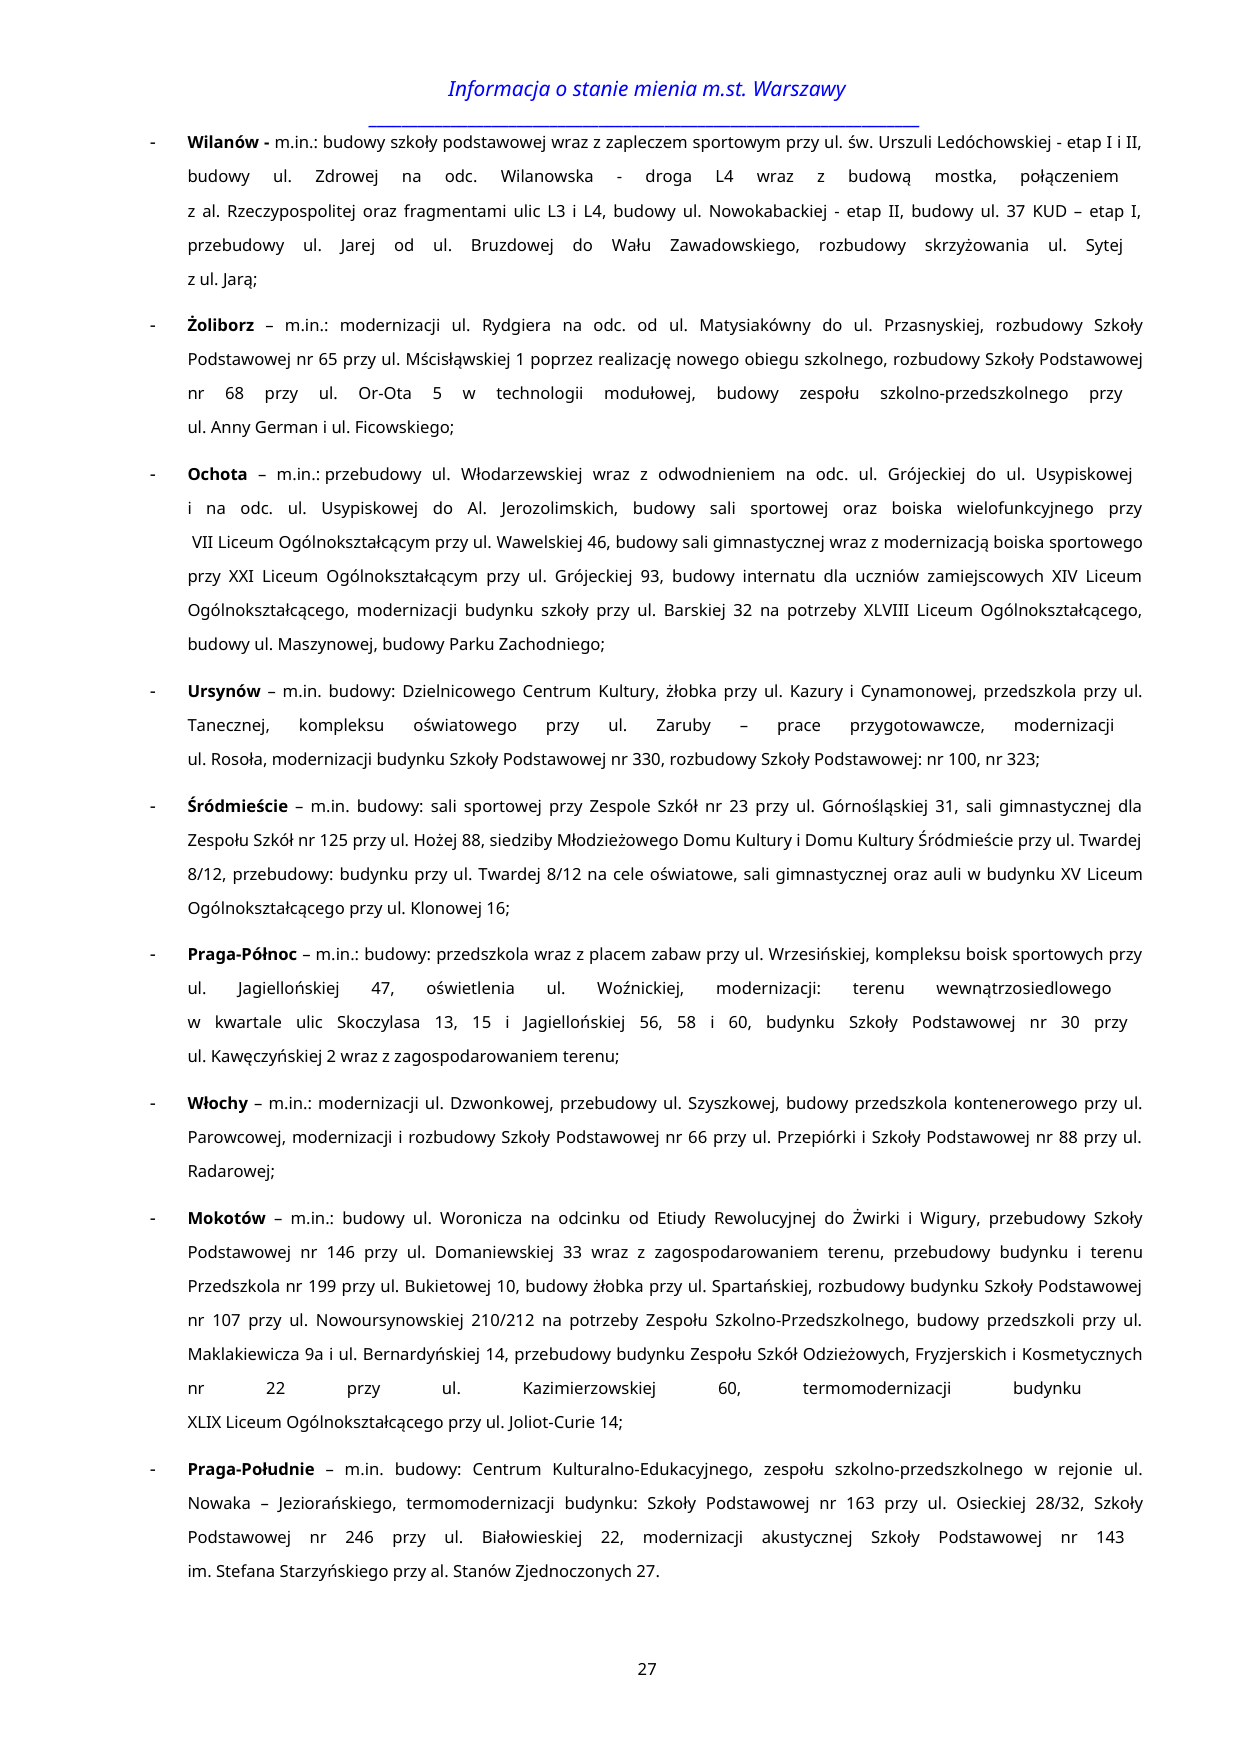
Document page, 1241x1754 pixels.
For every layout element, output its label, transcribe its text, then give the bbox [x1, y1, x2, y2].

list Praga-Północ – m.in.: budowy: przedszkola wraz z placem zabaw przy ul. Wrzesińskiej, kompleksu boisk sportowych przy ul. Jagiellońskiej 47, oświetlenia ul. Woźnickiej, modernizacji: terenu wewnątrzosiedlowego w kwartale ulic Skoczylasa 13, 15 i Jagiellońskiej 56, 58 i 60, budynku Szkoły Podstawowej nr 30 przy ul. Kawęczyńskiej 2 wraz z zagospodarowaniem terenu; [150, 943, 1144, 1068]
list Mokotów – m.in.: budowy ul. Woronicza na odcinku od Etiudy Rewolucyjnej do Żwirki i Wigury, przebudowy Szkoły Podstawowej nr 146 przy ul. Domaniewskiej 33 wraz z zagospodarowaniem terenu, przebudowy budynku i terenu Przedszkola nr 199 przy ul. Bukietowej 10, budowy żłobka przy ul. Spartańskiej, rozbudowy budynku Szkoły Podstawowej nr 107 przy ul. Nowoursynowskiej 210/212 na potrzeby Zespołu Szkolno-Przedszkolnego, budowy przedszkoli przy ul. Maklakiewicza 9a i ul. Bernardyńskiej 14, przebudowy budynku Zespołu Szkół Odzieżowych, Fryzjerskich i Kosmetycznych nr 22 przy ul. Kazimierzowskiej 60, termomodernizacji budynku XLIX Liceum Ogólnokształcącego przy ul. Joliot-Curie 14; [150, 1206, 1144, 1433]
list Praga-Południe – m.in. budowy: Centrum Kulturalno-Edukacyjnego, zespołu szkolno-przedszkolnego w rejonie ul. Nowaka – Jeziorańskiego, termomodernizacji budynku: Szkoły Podstawowej nr 163 przy ul. Osieckiej 28/32, Szkoły Podstawowej nr 246 przy ul. Białowieskiej 22, modernizacji akustycznej Szkoły Podstawowej nr 143 im. Stefana Starzyńskiego przy al. Stanów Zjednoczonych 27. [150, 1457, 1144, 1582]
list Wilanów - m.in.: budowy szkoły podstawowej wraz z zapleczem sportowym przy ul. św. Urszuli Ledóchowskiej - etap I i II, budowy ul. Zdrowej na odc. Wilanowska - droga L4 wraz z budową mostka, połączeniem z al. Rzeczypospolitej oraz fragmentami ulic L3 i L4, budowy ul. Nowokabackiej - etap II, budowy ul. 37 KUD – etap I, przebudowy ul. Jarej od ul. Bruzdowej do Wału Zawadowskiego, rozbudowy skrzyżowania ul. Sytej z ul. Jarą; [150, 131, 1144, 290]
list Śródmieście – m.in. budowy: sali sportowej przy Zespole Szkół nr 23 przy ul. Górnośląskiej 31, sali gimnastycznej dla Zespołu Szkół nr 125 przy ul. Hożej 88, siedziby Młodzieżowego Domu Kultury i Domu Kultury Śródmieście przy ul. Twardej 8/12, przebudowy: budynku przy ul. Twardej 8/12 na cele oświatowe, sali gimnastycznej oraz auli w budynku XV Liceum Ogólnokształcącego przy ul. Klonowej 16; [150, 794, 1144, 919]
list Żoliborz – m.in.: modernizacji ul. Rydgiera na odc. od ul. Matysiakówny do ul. Przasnyskiej, rozbudowy Szkoły Podstawowej nr 65 przy ul. Mścisłąwskiej 1 poprzez realizację nowego obiegu szkolnego, rozbudowy Szkoły Podstawowej nr 68 przy ul. Or-Ota 5 w technologii modułowej, budowy zespołu szkolno-przedszkolnego przy ul. Anny German i ul. Ficowskiego; [150, 314, 1144, 439]
list Włochy – m.in.: modernizacji ul. Dzwonkowej, przebudowy ul. Szyszkowej, budowy przedszkola kontenerowego przy ul. Parowcowej, modernizacji i rozbudowy Szkoły Podstawowej nr 66 przy ul. Przepiórki i Szkoły Podstawowej nr 88 przy ul. Radarowej; [150, 1092, 1144, 1182]
list Ursynów – m.in. budowy: Dzielnicowego Centrum Kultury, żłobka przy ul. Kazury i Cynamonowej, przedszkola przy ul. Tanecznej, kompleksu oświatowego przy ul. Zaruby – prace przygotowawcze, modernizacji ul. Rosoła, modernizacji budynku Szkoły Podstawowej nr 330, rozbudowy Szkoły Podstawowej: nr 100, nr 323; [150, 679, 1144, 770]
list Ochota – m.in.: przebudowy ul. Włodarzewskiej wraz z odwodnieniem na odc. ul. Grójeckiej do ul. Usypiskowej i na odc. ul. Usypiskowej do Al. Jerozolimskich, budowy sali sportowej oraz boiska wielofunkcyjnego przy VII Liceum Ogólnokształcącym przy ul. Wawelskiej 46, budowy sali gimnastycznej wraz z modernizacją boiska sportowego przy XXI Liceum Ogólnokształcącym przy ul. Grójeckiej 93, budowy internatu dla uczniów zamiejscowych XIV Liceum Ogólnokształcącego, modernizacji budynku szkoły przy ul. Barskiej 32 na potrzeby XLVIII Liceum Ogólnokształcącego, budowy ul. Maszynowej, budowy Parku Zachodniego; [150, 463, 1144, 656]
